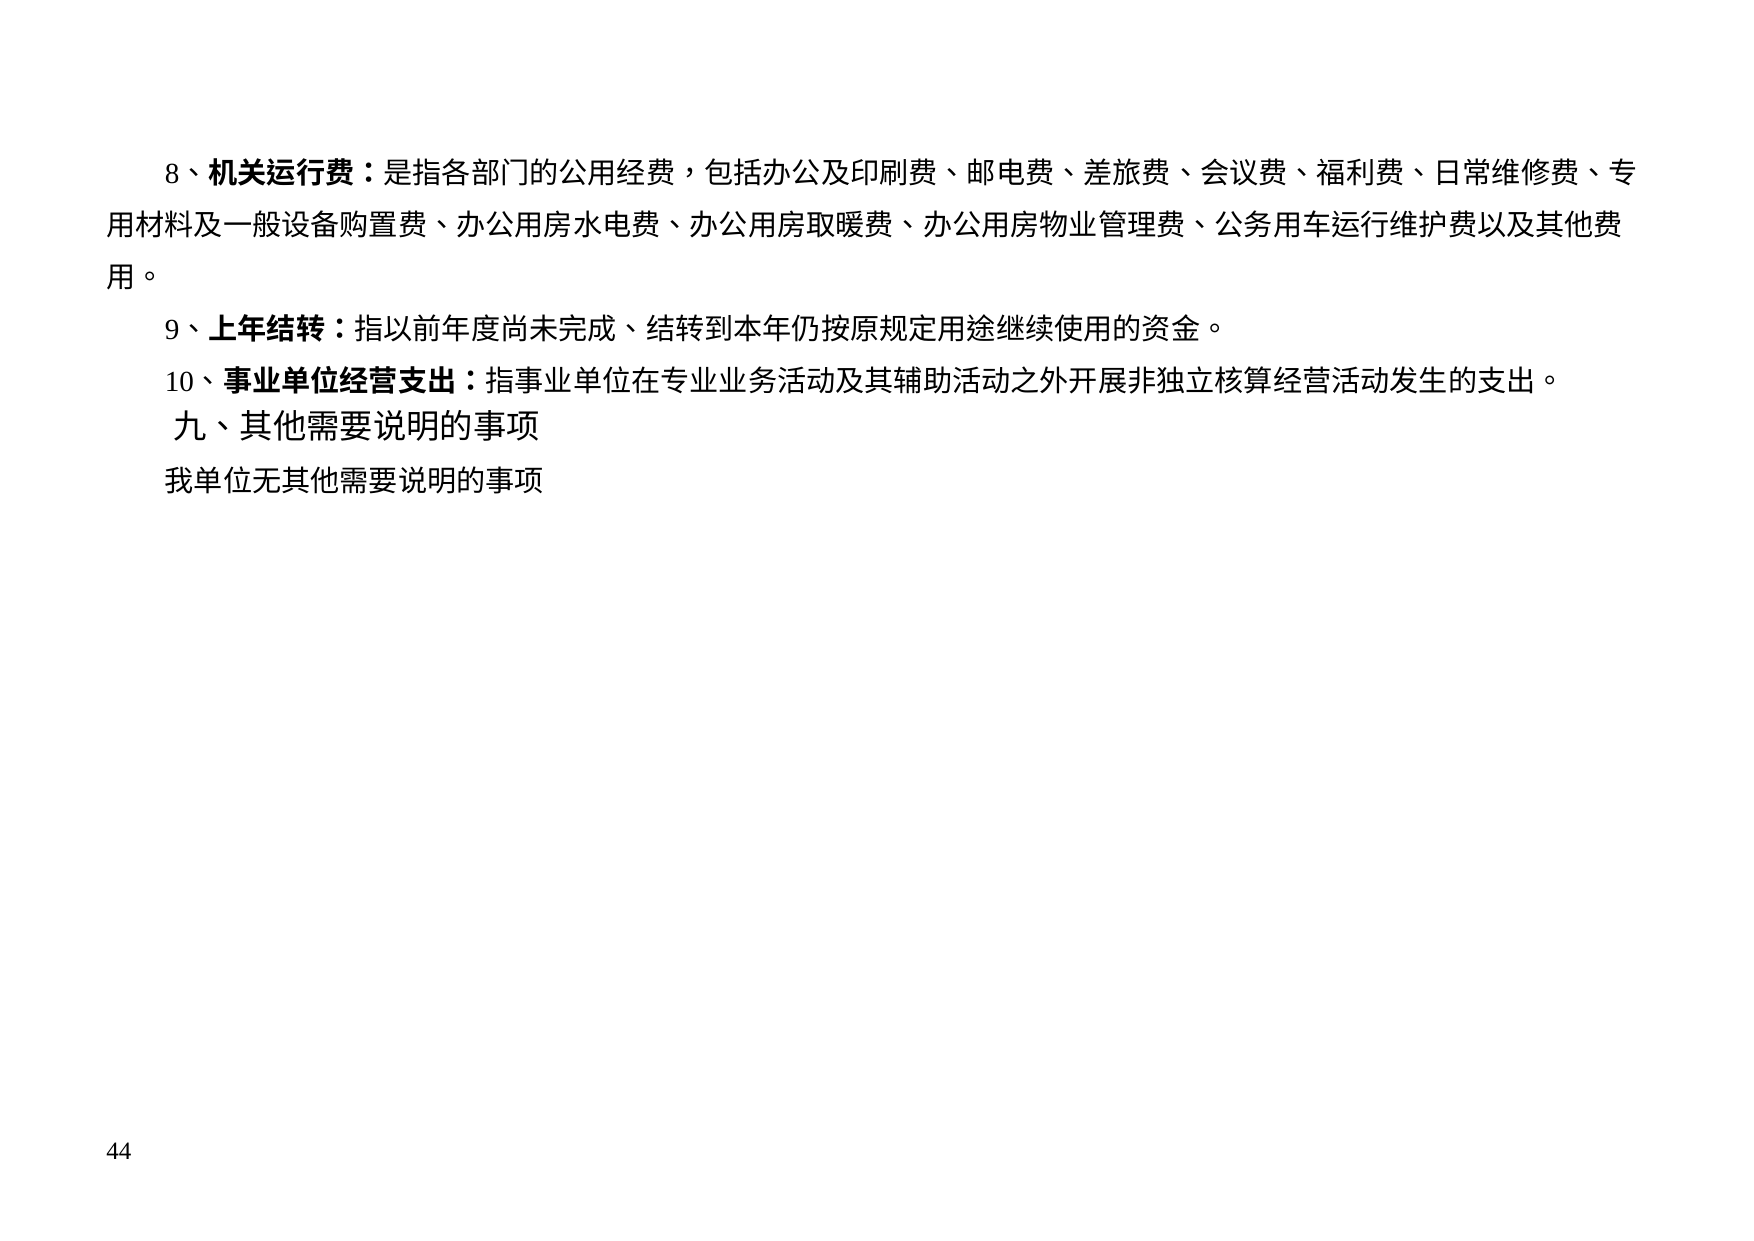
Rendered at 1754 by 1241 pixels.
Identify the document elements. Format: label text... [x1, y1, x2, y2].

text 9、上年结转：指以前年度尚未完成、结转到本年仍按原规定用途继续使用的资金。 [106, 298, 1648, 350]
text 九、其他需要说明的事项 [106, 403, 1648, 449]
text 10、事业单位经营支出：指事业单位在专业业务活动及其辅助活动之外开展非独立核算经营活动发生的支出。 [106, 350, 1648, 402]
text 我单位无其他需要说明的事项 [106, 450, 1648, 502]
text 8、机关运行费：是指各部门的公用经费，包括办公及印刷费、邮电费、差旅费、会议费、福利费、日常维修费、专用材料及一般设备购置费、办公用房水电费、办公用房取暖费、办公用房物业管理费、公务用车运行维护费以及其他费用。 [106, 142, 1648, 298]
